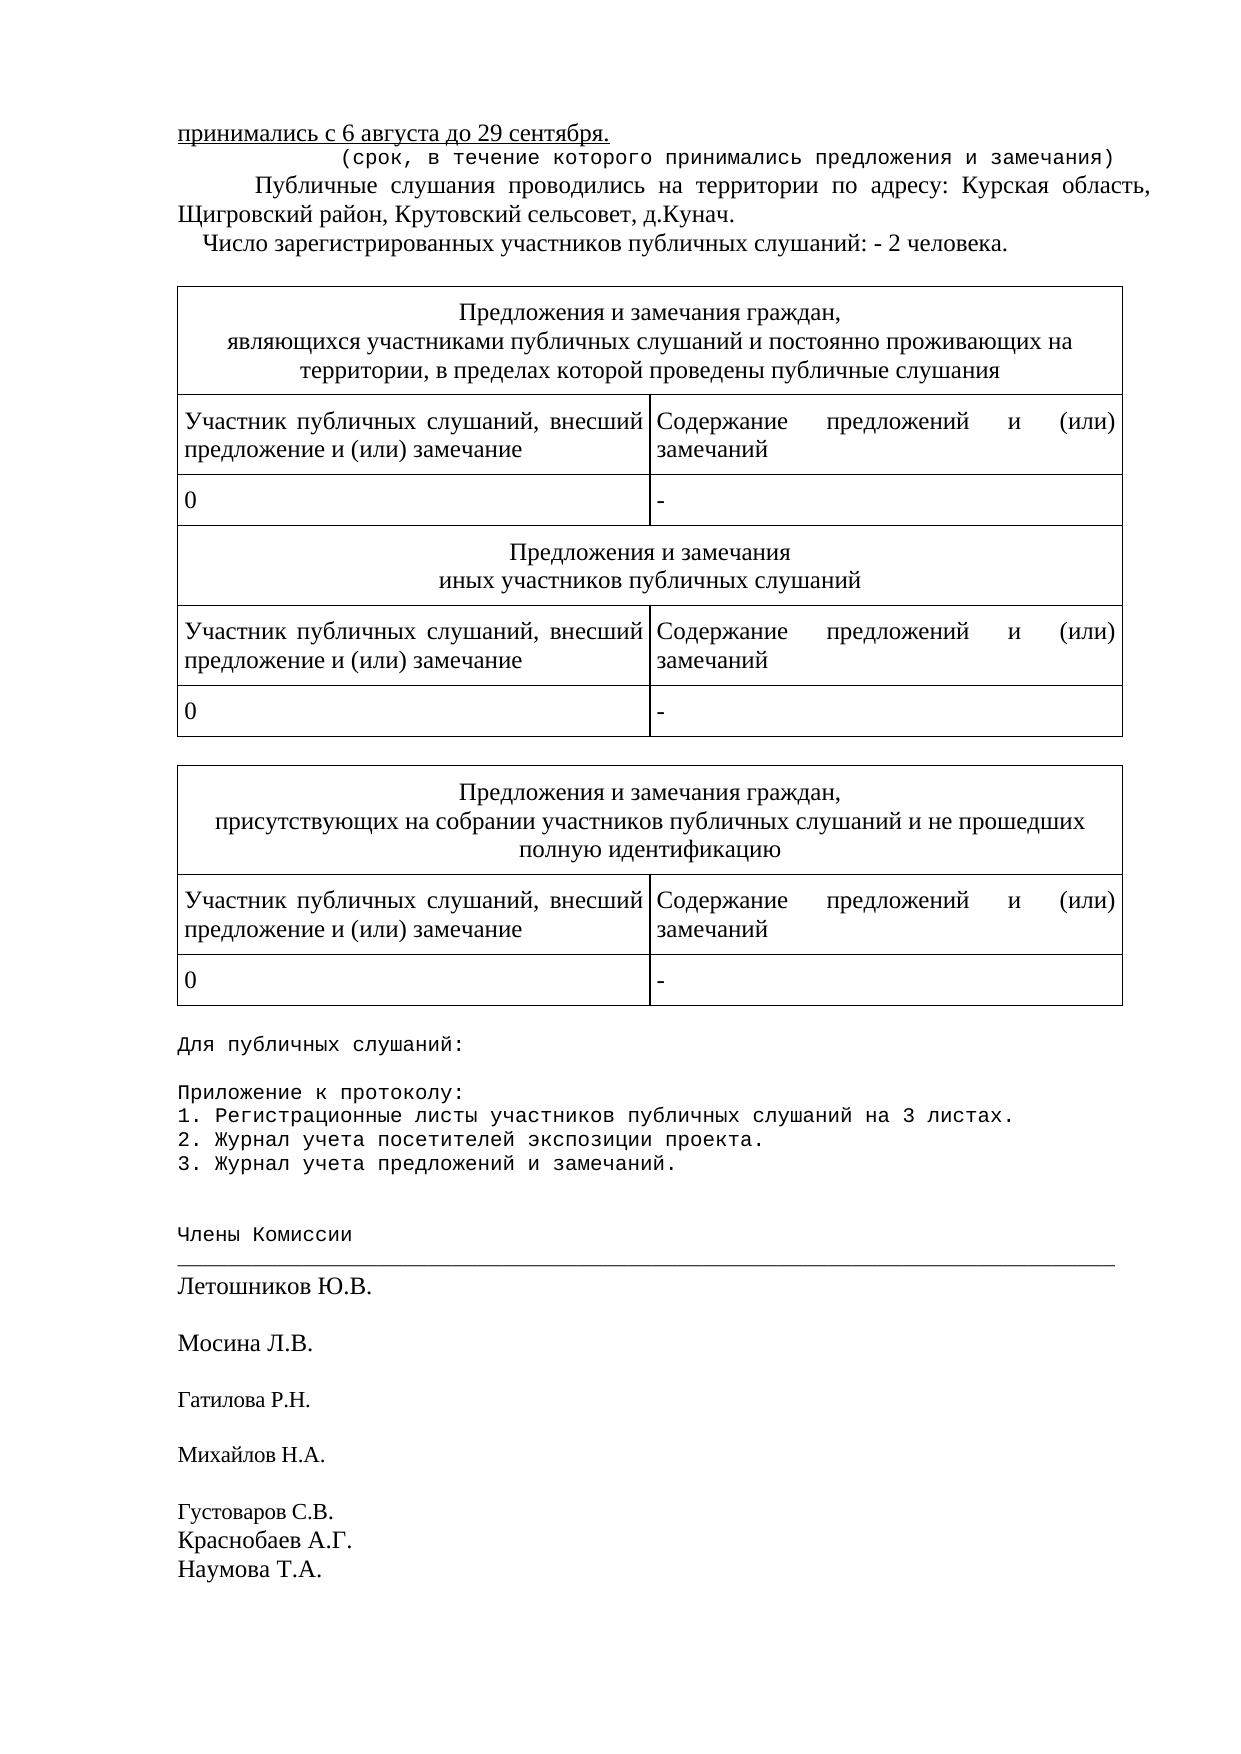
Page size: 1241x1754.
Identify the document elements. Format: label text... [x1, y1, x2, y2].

table_cell Содержание предложений и (или) замечаний [651, 606, 1122, 684]
text ___________________________________________________________________________ [177, 1247, 1152, 1271]
text (срок, в течение которого принимались предложения и замечания) [177, 147, 1152, 171]
table_header Предложения и замечания граждан, являющихся участниками публичных слушаний и постоянно проживающих на территории, в пределах которой проведены публичные слушания [178, 287, 1122, 394]
table_header Предложения и замечания граждан, присутствующих на собрании участников публичных слушаний и не прошедших полную идентификацию [178, 766, 1122, 874]
text Мосина Л.В. [177, 1328, 1152, 1357]
table_cell Содержание предложений и (или) замечаний [651, 395, 1122, 474]
table_cell 0 [178, 686, 649, 736]
table_cell 0 [178, 955, 649, 1005]
table_cell 0 [178, 475, 649, 525]
table_cell Предложения и замечания иных участников публичных слушаний [178, 526, 1122, 605]
text Наумова Т.А. [177, 1554, 1152, 1582]
table_cell - [651, 955, 1122, 1005]
text Приложение к протоколу: [177, 1082, 1152, 1105]
text Михайлов Н.А. [177, 1441, 1152, 1467]
table_cell Участник публичных слушаний, внесший предложение и (или) замечание [178, 395, 649, 474]
text Летошников Ю.В. [177, 1271, 1152, 1300]
table_cell Участник публичных слушаний, внесший предложение и (или) замечание [178, 606, 649, 684]
text 1. Регистрационные листы участников публичных слушаний на 3 листах. [177, 1105, 1152, 1129]
text Краснобаев А.Г. [177, 1525, 1152, 1554]
table_cell Содержание предложений и (или) замечаний [651, 875, 1122, 954]
table_cell - [651, 686, 1122, 736]
text Публичные слушания проводились на территории по адресу: Курская область, Щигровский район, Крутовский сельсовет, д.Кунач. [177, 171, 1152, 228]
text 2. Журнал учета посетителей экспозиции проекта. [177, 1129, 1152, 1153]
text 3. Журнал учета предложений и замечаний. [177, 1153, 1152, 1176]
text Густоваров С.В. [177, 1496, 1152, 1525]
text Члены Комиссии [177, 1224, 1152, 1247]
table_cell Участник публичных слушаний, внесший предложение и (или) замечание [178, 875, 649, 954]
text Для публичных слушаний: [177, 1034, 1152, 1058]
text Число зарегистрированных участников публичных слушаний: - 2 человека. [177, 228, 1152, 257]
text принимались с 6 августа до 29 сентября. [177, 118, 1152, 147]
text Гатилова Р.Н. [177, 1386, 1152, 1412]
table_cell - [651, 475, 1122, 525]
